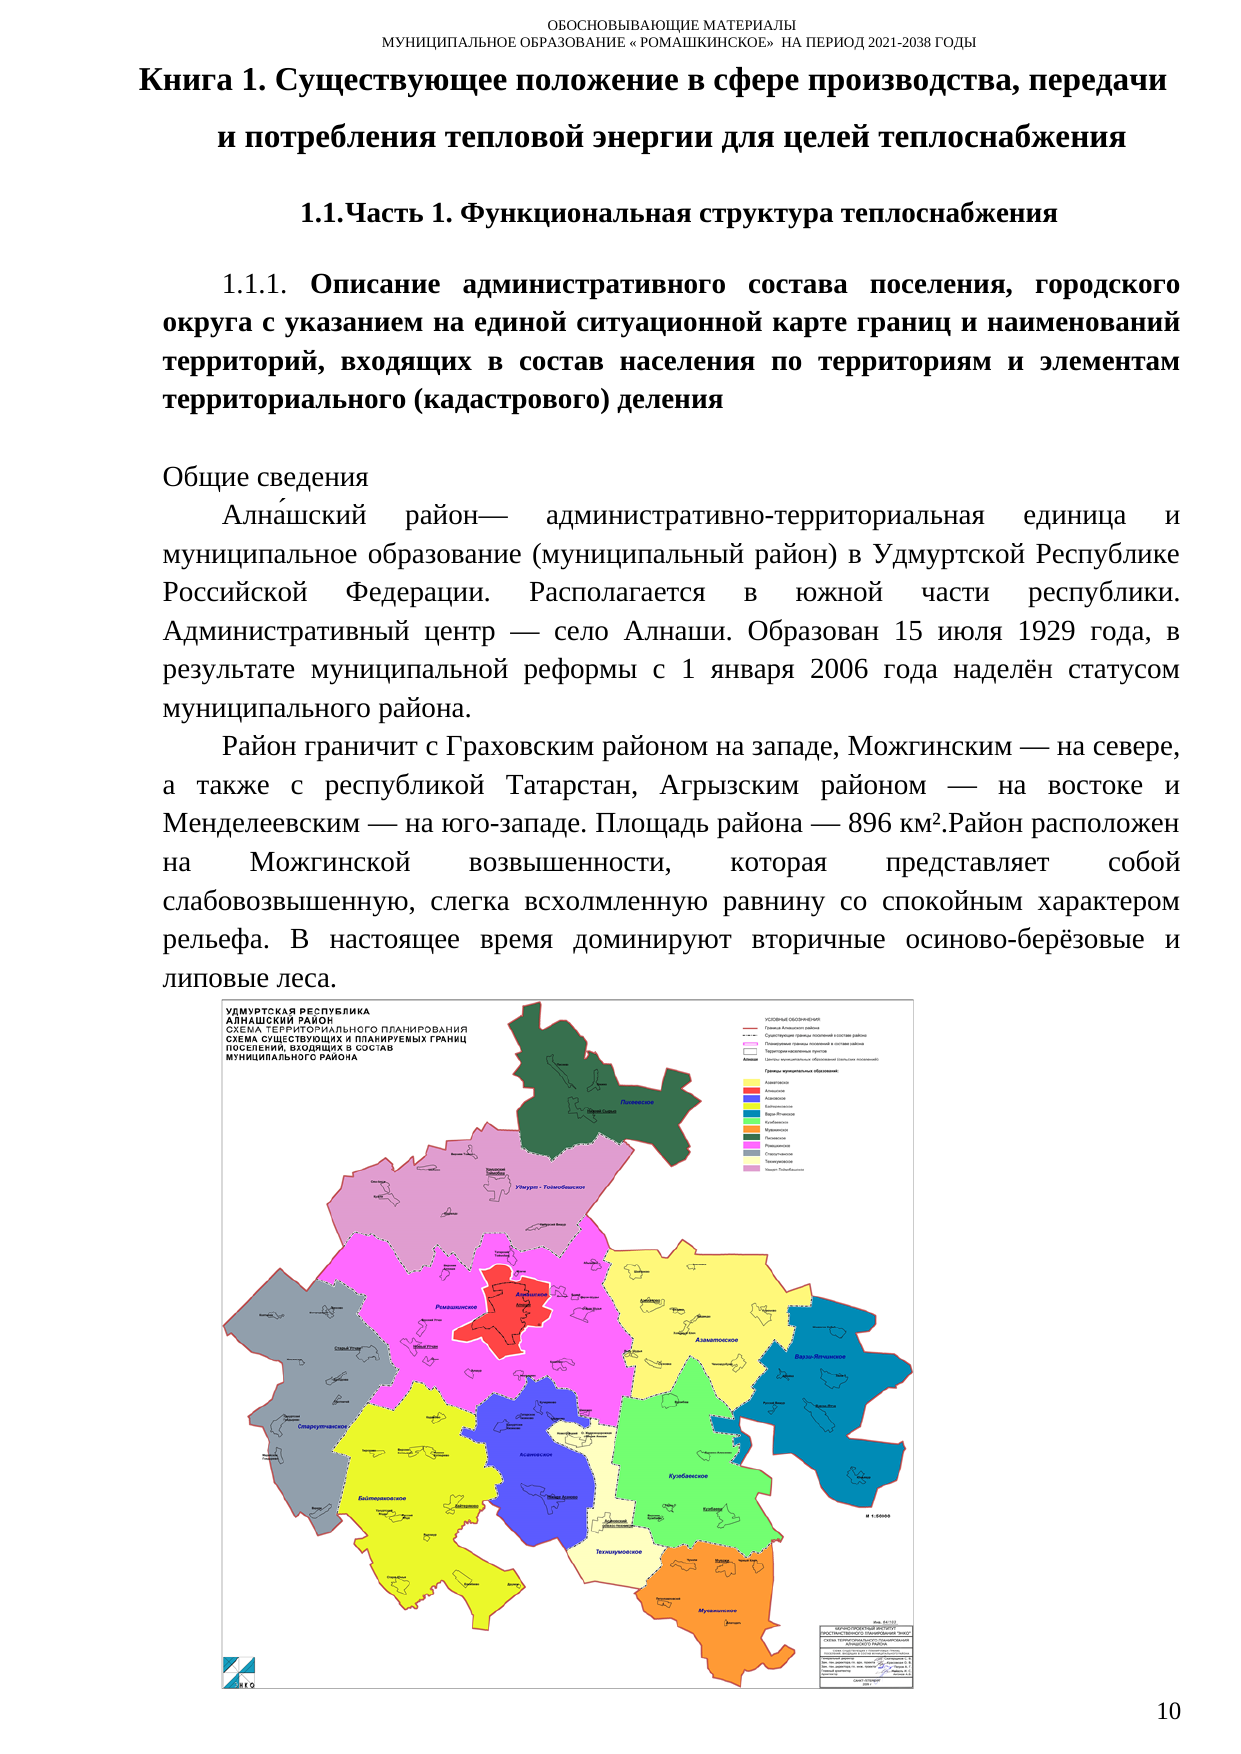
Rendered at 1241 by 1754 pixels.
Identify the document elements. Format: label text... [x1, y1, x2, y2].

text Ална́шский район— административно-территориальная единица и муниципальное образование (муниципальный район) в Удмуртской Республике Российской Федерации. Располагается в южной части республики. Административный центр — село Алнаши. Образован 15 июля 1929 года, в результате муниципальной реформы с 1 января 2006 года наделён статусом муниципального района. [162, 497, 1181, 723]
text Район граничит с Граховским районом на западе, Можгинским — на севере, а также с республикой Татарстан, Агрызским районом — на востоке и Менделеевским — на юго-западе. Площадь района — 896 км².Район расположен на Можгинской возвышенности, которая представляет собой слабовозвышенную, слегка всхолмленную равнину со спокойным характером рельефа. В настоящее время доминируют вторичные осиново-берёзовые и липовые леса. [162, 728, 1181, 993]
subtitle Часть 1. Функциональная структура теплоснабжения [177, 195, 1181, 228]
text Общие сведения [162, 459, 1179, 492]
subtitle Книга 1. Существующее положение в сфере производства, передачи и потребления тепловой энергии для целей теплоснабжения [125, 59, 1181, 155]
picture [227, 1682, 236, 1689]
subtitle Описание административного состава поселения, городского округа с указанием на единой ситуационной карте границ и наименований территорий, входящих в состав населения по территориям и элементам территориального (кадастрового) деления [162, 266, 1181, 415]
picture [221, 998, 914, 1689]
